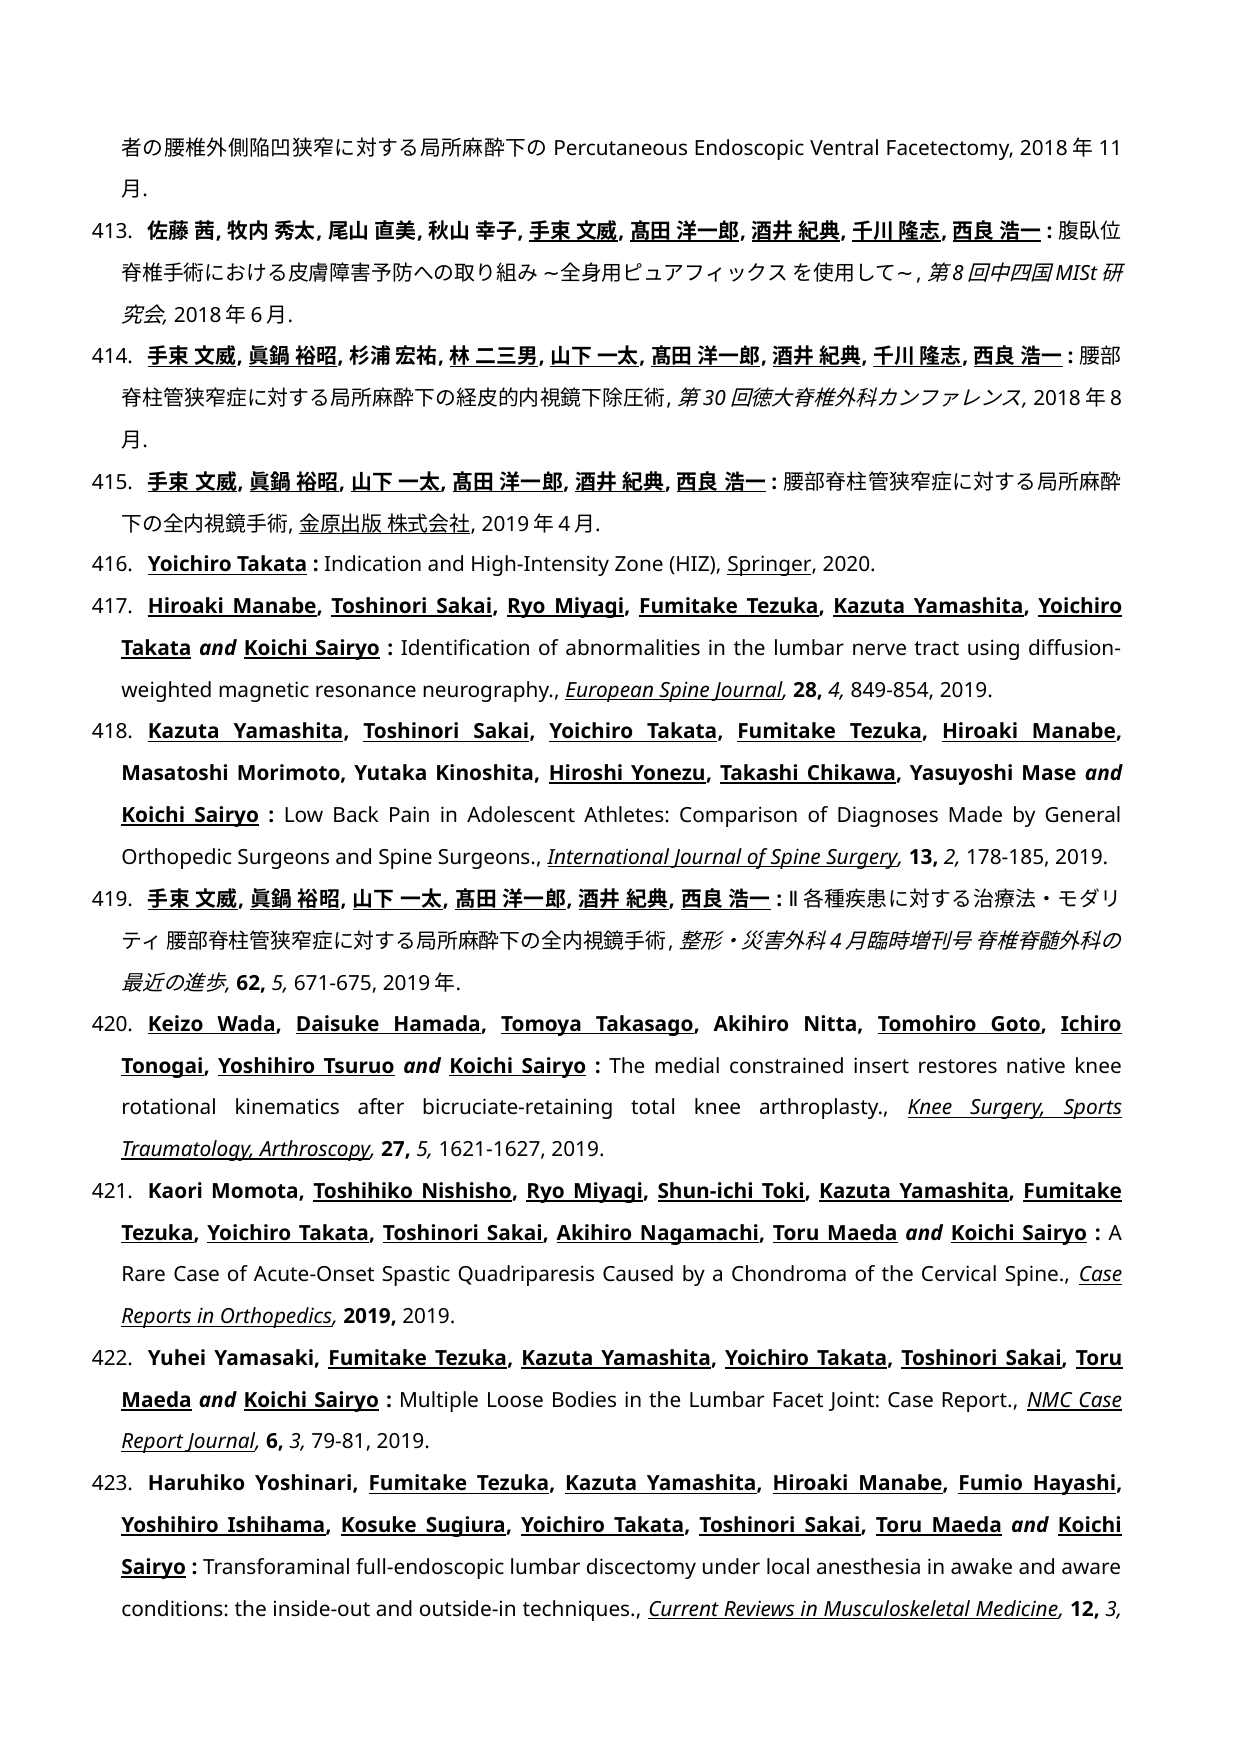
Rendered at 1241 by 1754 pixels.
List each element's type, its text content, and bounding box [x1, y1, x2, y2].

list Keizo Wada, Daisuke Hamada, Tomoya Takasago, Akihiro Nitta, Tomohiro Goto, Ichiro Tonogai, Yoshihiro Tsuruo and Koichi Sairyo : The medial constrained insert restores native knee rotational kinematics after bicruciate-retaining total knee arthroplasty., Knee Surgery, Sports Traumatology, Arthroscopy, 27, 5, 1621-1627, 2019. [92, 1002, 1122, 1169]
list 手束 文威, 眞鍋 裕昭, 山下 一太, 髙田 洋一郎, 酒井 紀典, 西良 浩一 : 腰部脊柱管狭窄症に対する局所麻酔下の全内視鏡手術, 金原出版 株式会社, 2019年4月. [92, 459, 1122, 543]
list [92, 1462, 1122, 1629]
list 手束 文威, 眞鍋 裕昭, 山下 一太, 髙田 洋一郎, 酒井 紀典, 西良 浩一 : Ⅱ各種疾患に対する治療法・モダリティ 腰部脊柱管狭窄症に対する局所麻酔下の全内視鏡手術, 整形・災害外科 4月臨時増刊号 脊椎脊髄外科の最近の進歩, 62, 5, 671-675, 2019年. [92, 877, 1122, 1002]
list Kazuta Yamashita, Toshinori Sakai, Yoichiro Takata, Fumitake Tezuka, Hiroaki Manabe, Masatoshi Morimoto, Yutaka Kinoshita, Hiroshi Yonezu, Takashi Chikawa, Yasuyoshi Mase and Koichi Sairyo : Low Back Pain in Adolescent Athletes: Comparison of Diagnoses Made by General Orthopedic Surgeons and Spine Surgeons., International Journal of Spine Surgery, 13, 2, 178-185, 2019. [92, 710, 1122, 877]
list Hiroaki Manabe, Toshinori Sakai, Ryo Miyagi, Fumitake Tezuka, Kazuta Yamashita, Yoichiro Takata and Koichi Sairyo : Identification of abnormalities in the lumbar nerve tract using diffusion-weighted magnetic resonance neurography., European Spine Journal, 28, 4, 849-854, 2019. [92, 584, 1122, 710]
list 佐藤 茜, 牧内 秀太, 尾山 直美, 秋山 幸子, 手束 文威, 髙田 洋一郎, 酒井 紀典, 千川 隆志, 西良 浩一 : 腹臥位脊椎手術における皮膚障害予防への取り組み ∼全身用ピュアフィックス を使用して∼, 第8回中四国MISt研究会, 2018年6月. [92, 209, 1122, 334]
list Kaori Momota, Toshihiko Nishisho, Ryo Miyagi, Shun-ichi Toki, Kazuta Yamashita, Fumitake Tezuka, Yoichiro Takata, Toshinori Sakai, Akihiro Nagamachi, Toru Maeda and Koichi Sairyo : A Rare Case of Acute-Onset Spastic Quadriparesis Caused by a Chondroma of the Cervical Spine., Case Reports in Orthopedics, 2019, 2019. [92, 1169, 1122, 1336]
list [92, 125, 1122, 209]
list 手束 文威, 眞鍋 裕昭, 杉浦 宏祐, 林 二三男, 山下 一太, 髙田 洋一郎, 酒井 紀典, 千川 隆志, 西良 浩一 : 腰部脊柱管狭窄症に対する局所麻酔下の経皮的内視鏡下除圧術, 第30回徳大脊椎外科カンファレンス, 2018年8月. [92, 334, 1122, 459]
list Yoichiro Takata : Indication and High-Intensity Zone (HIZ), Springer, 2020. [92, 543, 1122, 584]
list Yuhei Yamasaki, Fumitake Tezuka, Kazuta Yamashita, Yoichiro Takata, Toshinori Sakai, Toru Maeda and Koichi Sairyo : Multiple Loose Bodies in the Lumbar Facet Joint: Case Report., NMC Case Report Journal, 6, 3, 79-81, 2019. [92, 1336, 1122, 1462]
